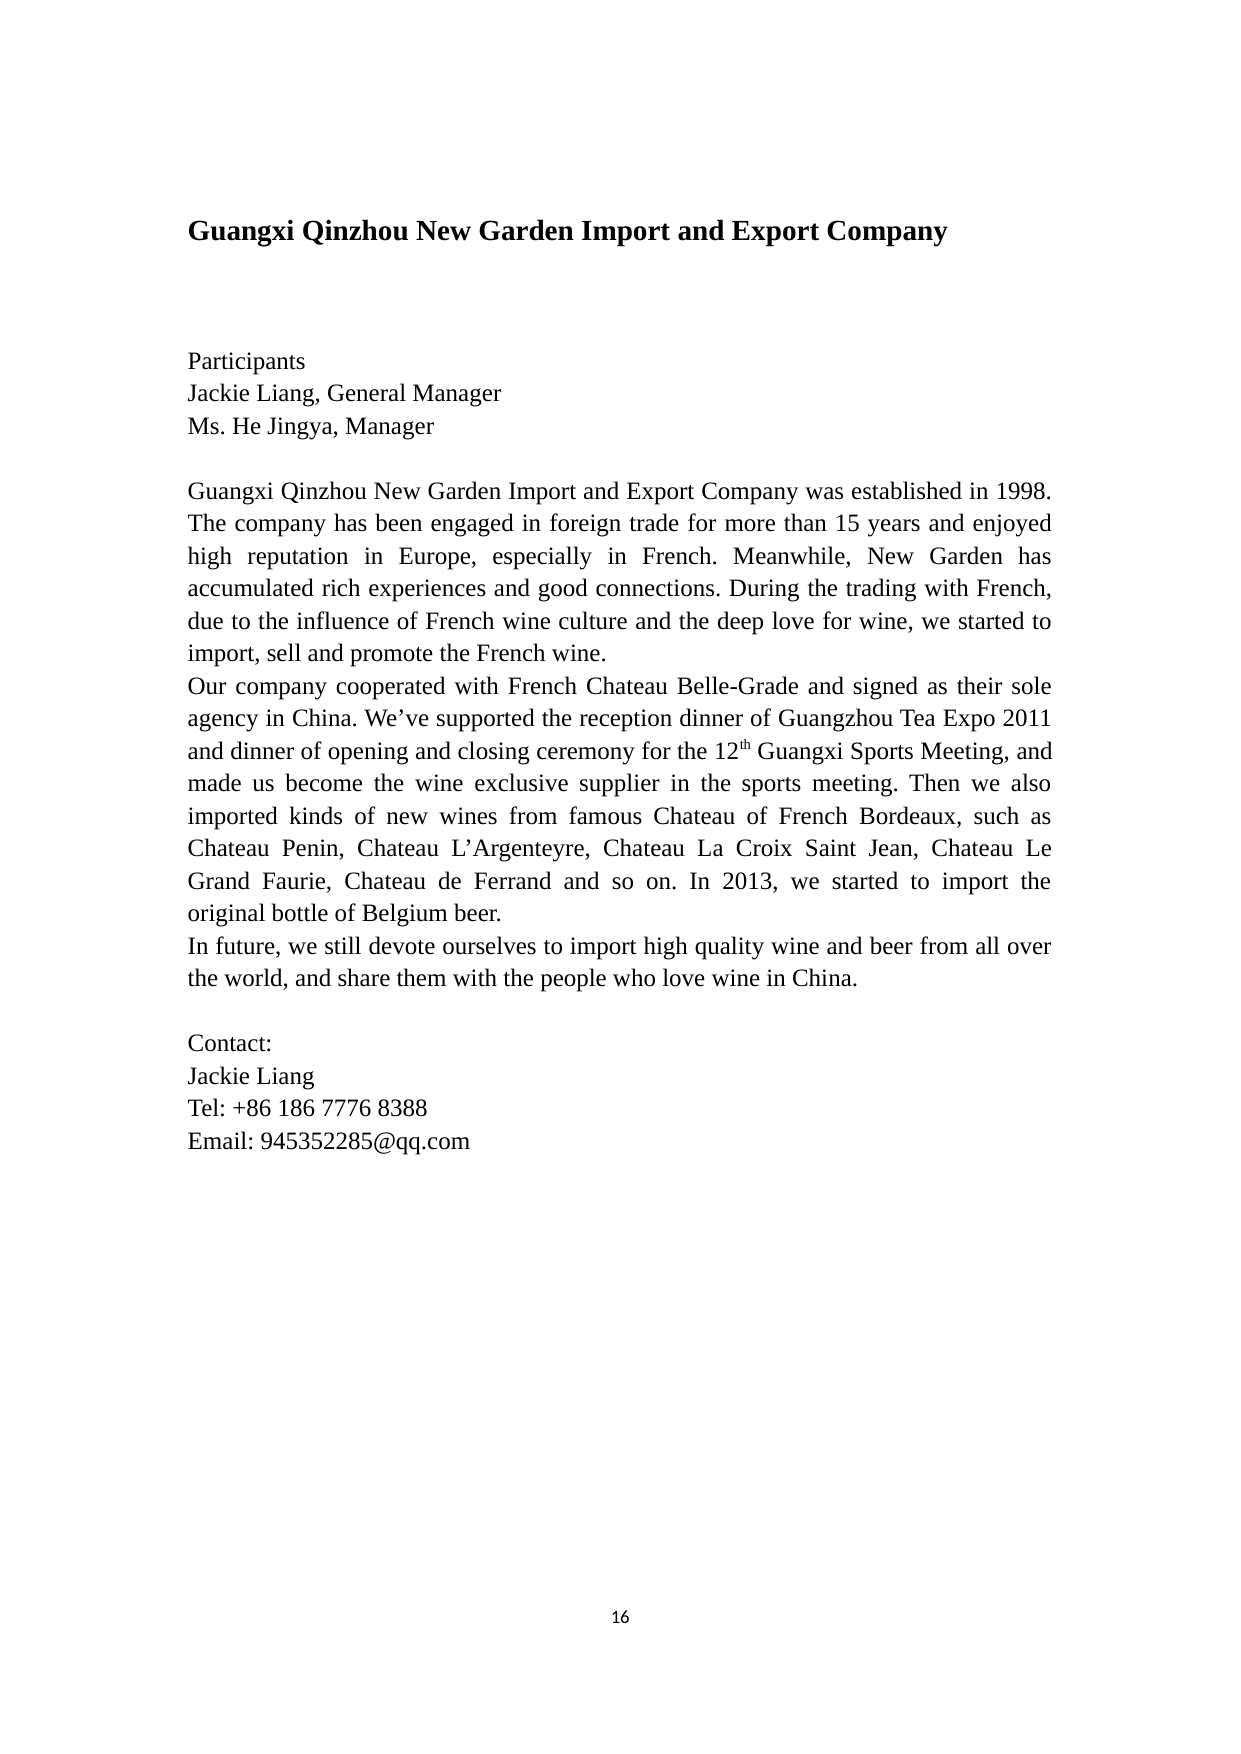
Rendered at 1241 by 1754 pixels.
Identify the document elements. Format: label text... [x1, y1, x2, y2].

text Tel: +86 186 7776 8388 [187, 1092, 1053, 1124]
text Ms. He Jingya, Manager [187, 409, 1053, 442]
text Email: 945352285@qq.com [187, 1124, 1053, 1157]
text Participants [187, 344, 1053, 377]
text Jackie Liang [187, 1059, 1053, 1092]
text Contact: [187, 1027, 1053, 1059]
subtitle Guangxi Qinzhou New Garden Import and Export Company [187, 197, 1053, 262]
text Our company cooperated with French Chateau Belle-Grade and signed as their sole agency in China. We’ve supported the reception dinner of Guangzhou Tea Expo 2011 and dinner of opening and closing ceremony for the 12th Guangxi Sports Meeting, and made us become the wine exclusive supplier in the sports meeting. Then we also imported kinds of new wines from famous Chateau of French Bordeaux, such as Chateau Penin, Chateau L’Argenteyre, Chateau La Croix Saint Jean, Chateau Le Grand Faurie, Chateau de Ferrand and so on. In 2013, we started to import the original bottle of Belgium beer. [187, 669, 1053, 929]
text Jackie Liang, General Manager [187, 377, 1053, 409]
text Guangxi Qinzhou New Garden Import and Export Company was established in 1998. The company has been engaged in foreign trade for more than 15 years and enjoyed high reputation in Europe, especially in French. Meanwhile, New Garden has accumulated rich experiences and good connections. During the trading with French, due to the influence of French wine culture and the deep love for wine, we started to import, sell and promote the French wine. [187, 474, 1053, 669]
text In future, we still devote ourselves to import high quality wine and beer from all over the world, and share them with the people who love wine in China. [187, 929, 1053, 994]
